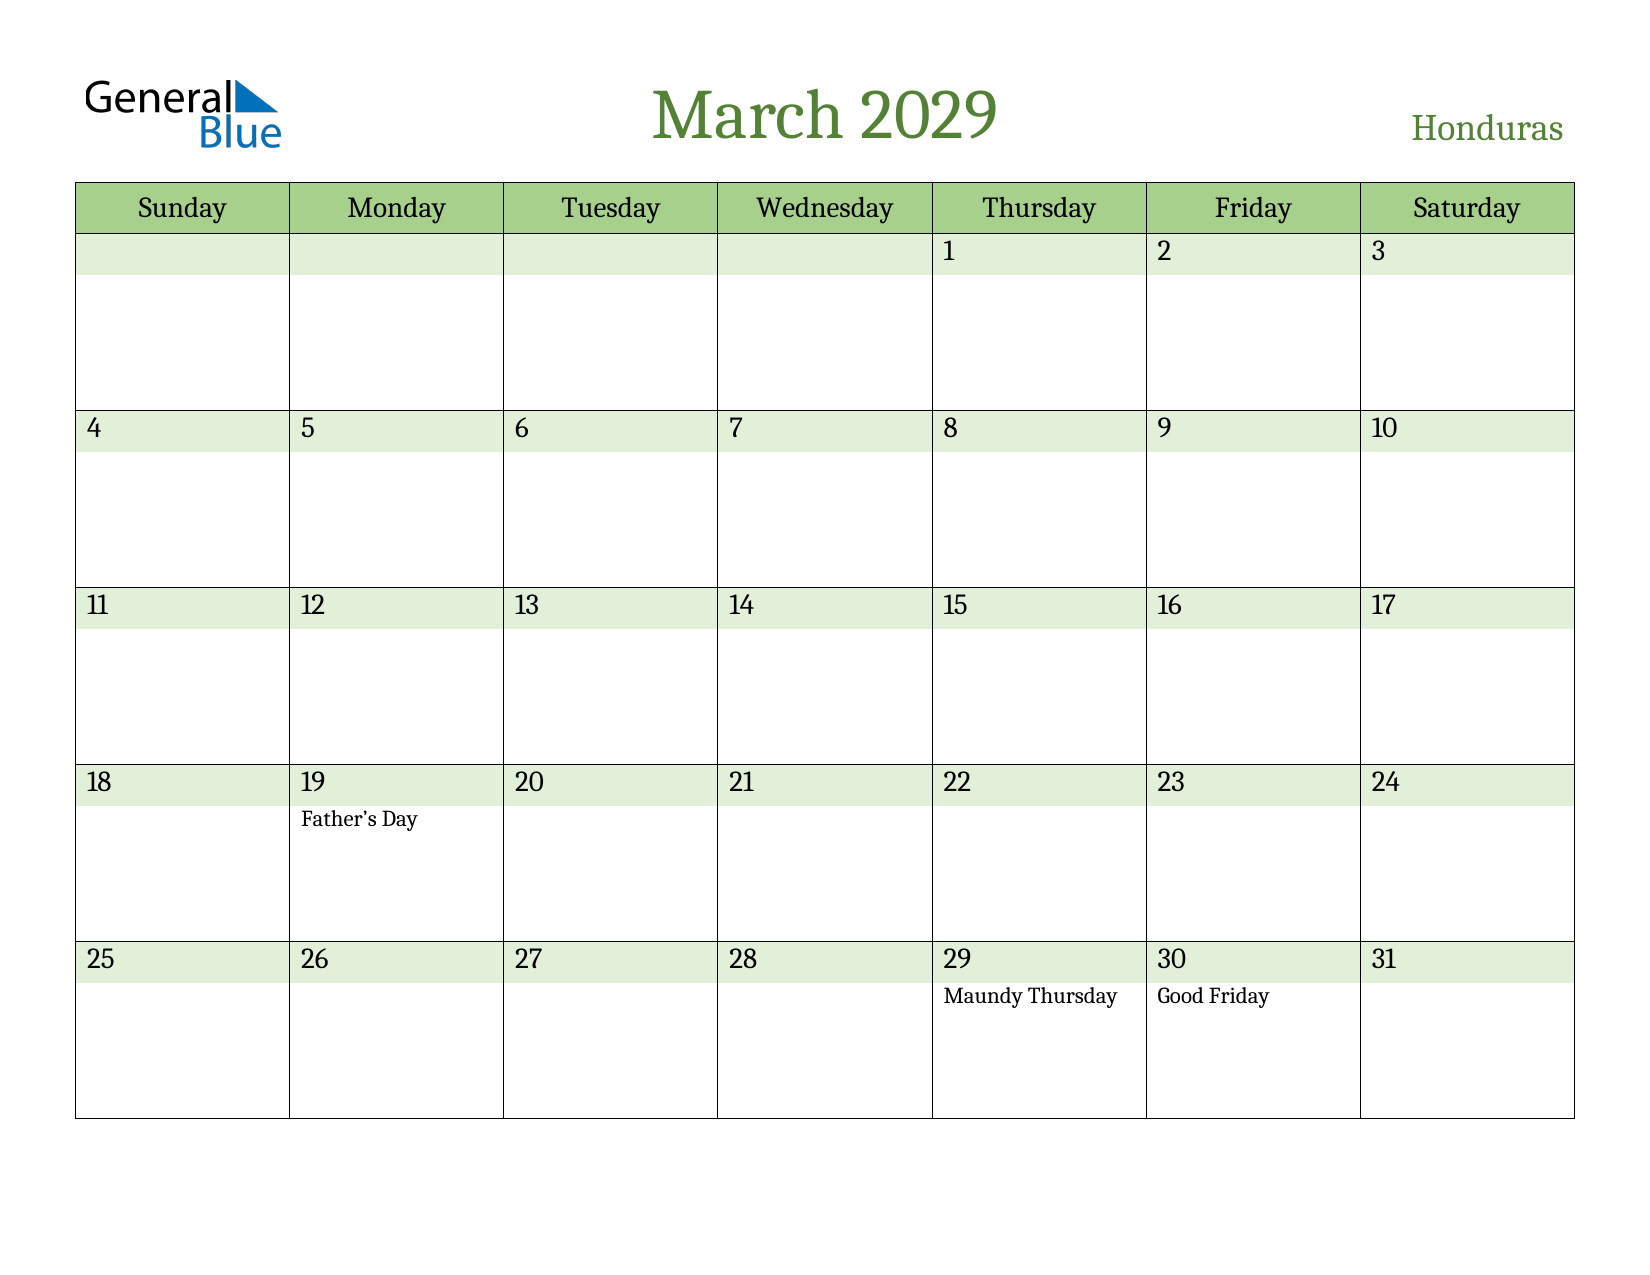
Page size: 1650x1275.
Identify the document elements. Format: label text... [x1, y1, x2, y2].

table_cell Thursday [933, 183, 1146, 233]
table_cell 25 [76, 942, 289, 983]
table_cell [933, 806, 1146, 941]
table_header Honduras [1146, 75, 1574, 182]
table_cell Saturday [1361, 183, 1574, 233]
table_cell 14 [718, 588, 932, 629]
table_cell 7 [718, 411, 932, 452]
table_cell 26 [290, 942, 503, 983]
table_cell Monday [290, 183, 503, 233]
table_cell 23 [1147, 765, 1360, 806]
table_cell 10 [1361, 411, 1574, 452]
table_cell 31 [1361, 942, 1574, 983]
table_cell [504, 983, 717, 1118]
table_cell 12 [290, 588, 503, 629]
table_cell [1147, 806, 1360, 941]
table_cell Friday [1147, 183, 1360, 233]
table_cell 29 [933, 942, 1146, 983]
table_cell [1361, 275, 1574, 410]
table_cell [76, 452, 289, 587]
table_cell Sunday [76, 183, 289, 233]
table_cell 4 [76, 411, 289, 452]
picture [86, 80, 281, 148]
table_cell [290, 275, 503, 410]
table_cell [718, 452, 932, 587]
table_cell [718, 629, 932, 764]
table_cell 28 [718, 942, 932, 983]
table_cell 17 [1361, 588, 1574, 629]
table_cell [76, 983, 289, 1118]
table_cell [76, 234, 289, 275]
table_cell Wednesday [718, 183, 932, 233]
table_cell [76, 806, 289, 941]
table_cell 18 [76, 765, 289, 806]
table_cell Father’s Day [290, 806, 503, 941]
table_cell [718, 234, 932, 275]
table_cell [1147, 629, 1360, 764]
table_cell [1361, 983, 1574, 1118]
table_cell [76, 629, 289, 764]
table_cell 30 [1147, 942, 1360, 983]
table_cell [290, 234, 503, 275]
table_cell [504, 275, 717, 410]
table_cell [1361, 629, 1574, 764]
table_cell [718, 275, 932, 410]
table_cell [1361, 452, 1574, 587]
table_cell [504, 452, 717, 587]
table_cell 22 [933, 765, 1146, 806]
table_cell 15 [933, 588, 1146, 629]
table_cell [290, 629, 503, 764]
table_cell 8 [933, 411, 1146, 452]
table_cell [290, 452, 503, 587]
table_cell [1361, 806, 1574, 941]
table_cell [290, 983, 503, 1118]
table_cell 24 [1361, 765, 1574, 806]
table_cell 16 [1147, 588, 1360, 629]
table_cell 21 [718, 765, 932, 806]
table_cell Tuesday [504, 183, 717, 233]
table_cell 3 [1361, 234, 1574, 275]
table_cell [933, 452, 1146, 587]
table_cell [718, 806, 932, 941]
table_cell Maundy Thursday [933, 983, 1146, 1118]
table_cell [504, 629, 717, 764]
table_cell 5 [290, 411, 503, 452]
table_cell 27 [504, 942, 717, 983]
table_cell 11 [76, 588, 289, 629]
table_cell [1147, 452, 1360, 587]
table_cell [504, 806, 717, 941]
table_cell 6 [504, 411, 717, 452]
table_cell [933, 275, 1146, 410]
table_cell Good Friday [1147, 983, 1360, 1118]
table_header [76, 75, 503, 182]
table_cell 9 [1147, 411, 1360, 452]
table_cell [718, 983, 932, 1118]
table_cell [1147, 275, 1360, 410]
table_cell 2 [1147, 234, 1360, 275]
table_cell [504, 234, 717, 275]
table_cell 19 [290, 765, 503, 806]
table_cell 13 [504, 588, 717, 629]
table_cell 20 [504, 765, 717, 806]
table_cell [76, 275, 289, 410]
table_header March 2029 [504, 75, 1146, 182]
table_cell [933, 629, 1146, 764]
table_cell 1 [933, 234, 1146, 275]
